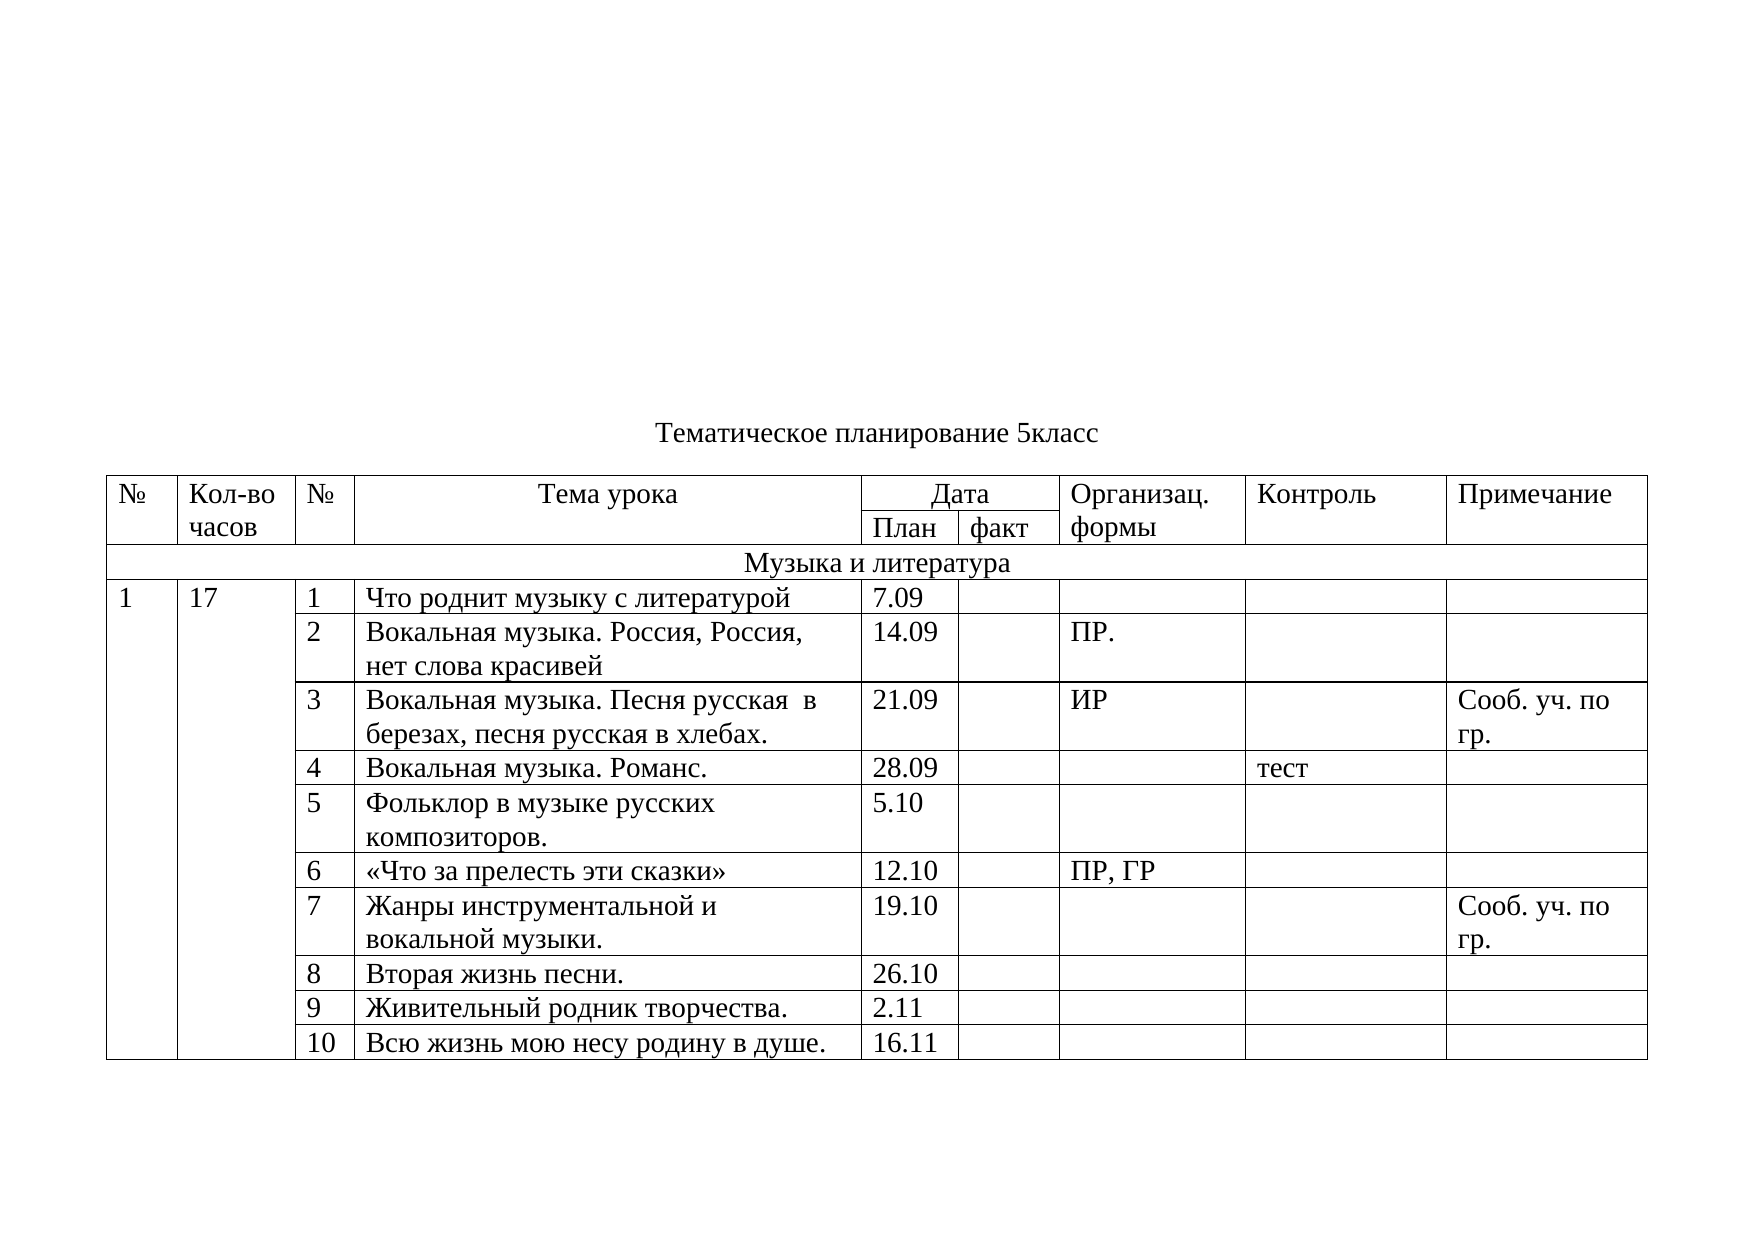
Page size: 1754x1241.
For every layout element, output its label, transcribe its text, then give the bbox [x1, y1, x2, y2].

table_header № [107, 476, 177, 544]
table_header Примечание [1447, 476, 1647, 544]
table_cell Фольклор в музыке русских композиторов. [355, 785, 861, 852]
table_cell [959, 614, 1059, 681]
table_cell Вокальная музыка. Россия, Россия, нет слова красивей [355, 614, 861, 681]
table_cell Живительный родник творчества. [355, 991, 861, 1024]
table_cell [1447, 580, 1647, 613]
table_cell [959, 888, 1059, 955]
table_cell «Что за прелесть эти сказки» [355, 853, 861, 887]
table_cell Вокальная музыка. Романс. [355, 751, 861, 784]
table_cell Сооб. уч. по гр. [1447, 888, 1647, 955]
table_cell [1060, 991, 1245, 1024]
text Тематическое планирование 5класс [118, 416, 1636, 449]
table_cell ИР [1060, 683, 1245, 749]
table_cell [1060, 580, 1245, 613]
table_cell Сооб. уч. по гр. [1447, 683, 1647, 749]
table_cell [1246, 991, 1446, 1024]
table_cell [1246, 853, 1446, 887]
table_cell План [862, 511, 958, 544]
table_cell [959, 991, 1059, 1024]
table_cell [1060, 956, 1245, 989]
table_cell [1447, 614, 1647, 681]
table_cell [1447, 991, 1647, 1024]
table_cell [1060, 1025, 1245, 1059]
table_cell 21.09 [862, 683, 958, 749]
table_cell [1447, 1025, 1647, 1059]
table_cell 17 [178, 580, 295, 1059]
table_cell ПР. [1060, 614, 1245, 681]
table_cell [1246, 1025, 1446, 1059]
table_cell [1060, 751, 1245, 784]
table_cell 14.09 [862, 614, 958, 681]
table_cell [1246, 580, 1446, 613]
table_cell 4 [296, 751, 354, 784]
table_cell [1246, 785, 1446, 852]
table_cell [1060, 888, 1245, 955]
table_cell тест [1246, 751, 1446, 784]
table_cell 9 [296, 991, 354, 1024]
table_cell Что роднит музыку с литературой [355, 580, 861, 613]
table_cell [959, 956, 1059, 989]
table_cell Вокальная музыка. Песня русская в березах, песня русская в хлебах. [355, 683, 861, 749]
table_cell 28.09 [862, 751, 958, 784]
table_cell [1246, 888, 1446, 955]
table_cell [959, 683, 1059, 749]
table_cell факт [959, 511, 1059, 544]
table_cell 2 [296, 614, 354, 681]
table_cell [1246, 614, 1446, 681]
table_cell [1447, 956, 1647, 989]
table_header Дата [862, 476, 1059, 509]
table_header Организац. формы [1060, 476, 1245, 544]
table_cell Жанры инструментальной и вокальной музыки. [355, 888, 861, 955]
table_cell 3 [296, 683, 354, 749]
table_header № [296, 476, 354, 544]
table_cell 12.10 [862, 853, 958, 887]
table_cell [1447, 785, 1647, 852]
table_cell [1447, 853, 1647, 887]
table_cell 6 [296, 853, 354, 887]
table_cell Музыка и литература [107, 545, 1647, 579]
table_header Контроль [1246, 476, 1446, 544]
table_cell 1 [296, 580, 354, 613]
table_cell 1 [107, 580, 177, 1059]
table_header Кол-во часов [178, 476, 295, 544]
table_cell [1246, 956, 1446, 989]
table_cell 16.11 [862, 1025, 958, 1059]
table_cell 5 [296, 785, 354, 852]
table_cell Вторая жизнь песни. [355, 956, 861, 989]
table_cell 7 [296, 888, 354, 955]
table_cell [959, 751, 1059, 784]
table_cell [959, 1025, 1059, 1059]
table_cell [1447, 751, 1647, 784]
table_header Тема урока [355, 476, 861, 544]
table_cell 26.10 [862, 956, 958, 989]
table_cell [1060, 785, 1245, 852]
table_cell [959, 580, 1059, 613]
table_cell 5.10 [862, 785, 958, 852]
table_cell Всю жизнь мою несу родину в душе. [355, 1025, 861, 1059]
table_cell ПР, ГР [1060, 853, 1245, 887]
table_cell 19.10 [862, 888, 958, 955]
table_cell [959, 785, 1059, 852]
table_cell 10 [296, 1025, 354, 1059]
table_cell 7.09 [862, 580, 958, 613]
table_cell 8 [296, 956, 354, 989]
table_cell 2.11 [862, 991, 958, 1024]
table_cell [959, 853, 1059, 887]
table_cell [1246, 683, 1446, 749]
